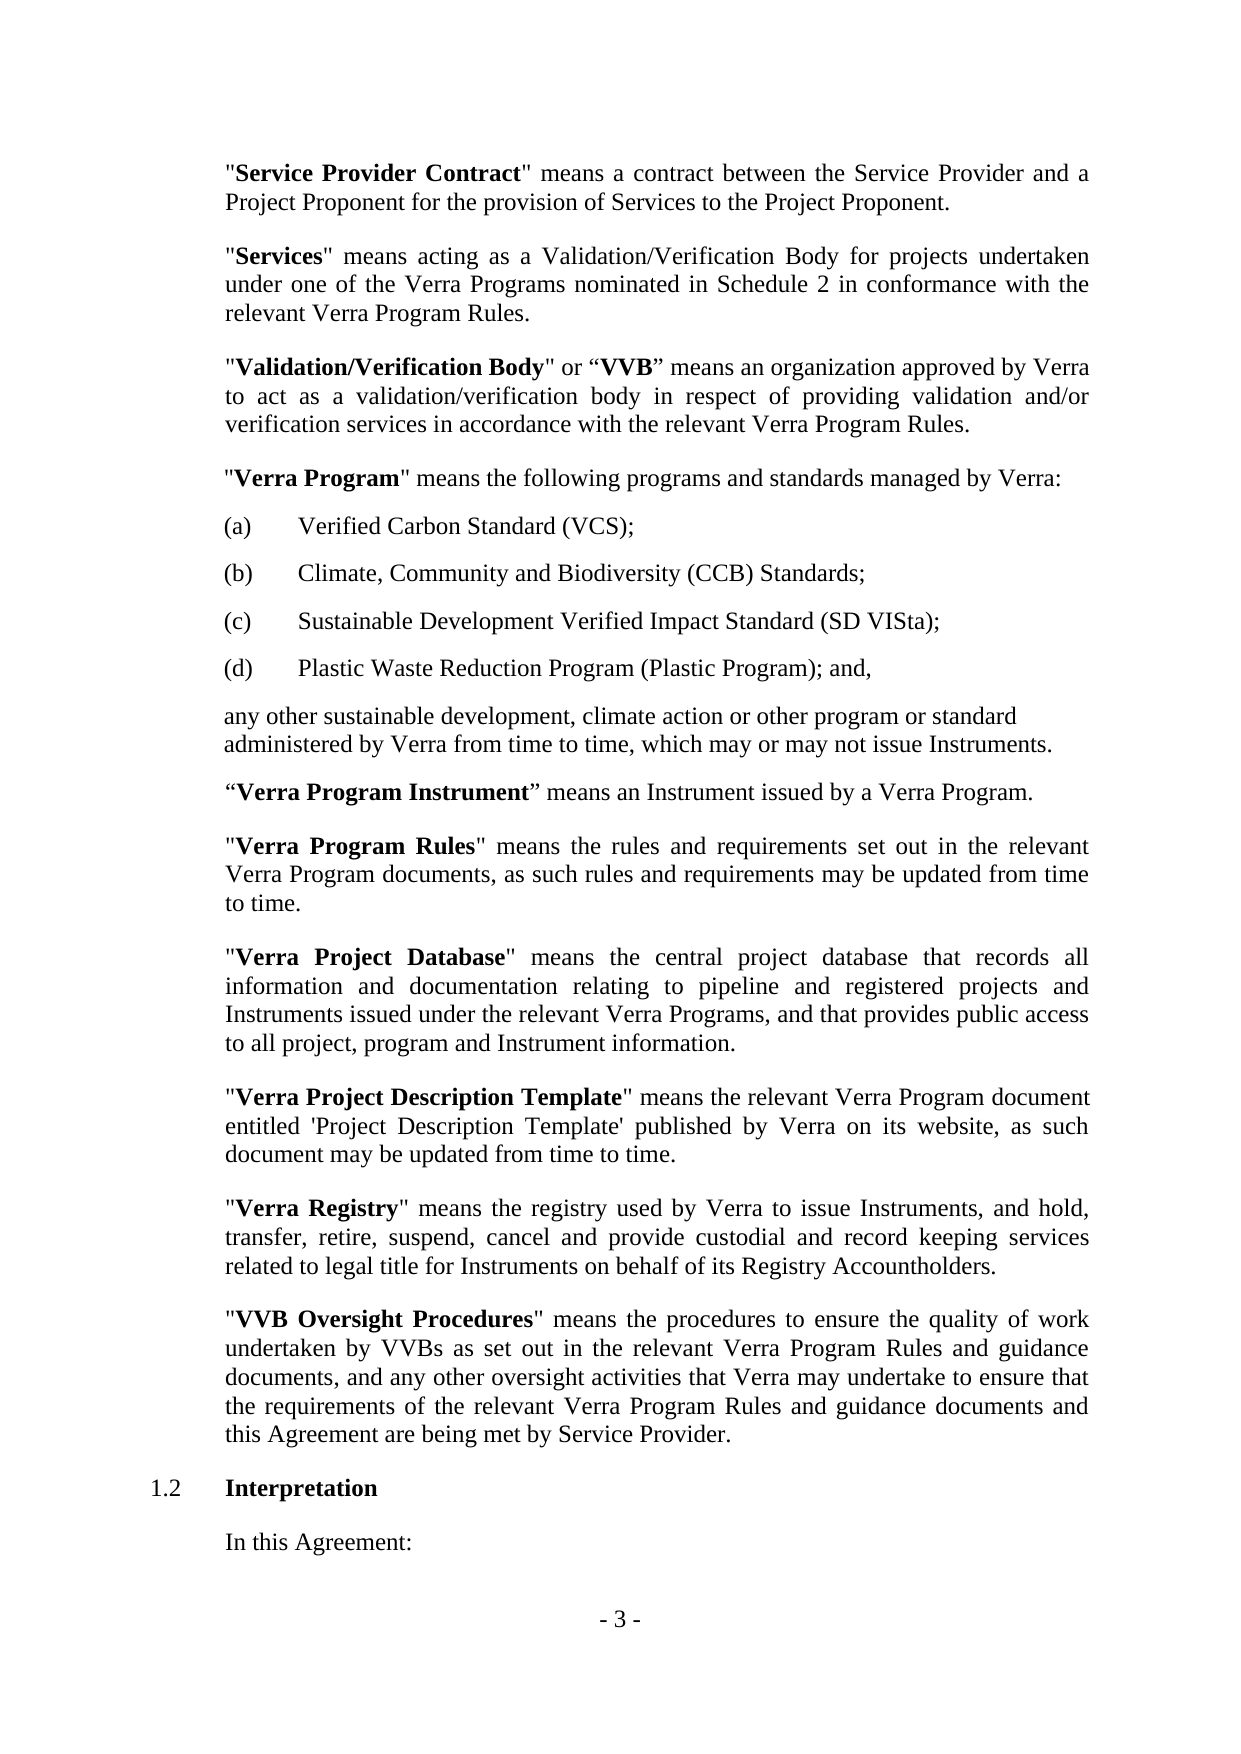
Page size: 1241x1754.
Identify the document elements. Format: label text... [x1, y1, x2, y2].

text "VVB Oversight Procedures" means the procedures to ensure the quality of work undertaken by VVBs as set out in the relevant Verra Program Rules and guidance documents, and any other oversight activities that Verra may undertake to ensure that the requirements of the relevant Verra Program Rules and guidance documents and this Agreement are being met by Service Provider. [225, 1304, 1090, 1448]
list any other sustainable development, climate action or other program or standard administered by Verra from time to time, which may or may not issue Instruments. [223, 701, 1090, 758]
text "Verra Program" means the following programs and standards managed by Verra: [150, 463, 1090, 492]
text "Verra Program Rules" means the rules and requirements set out in the relevant Verra Program documents, as such rules and requirements may be updated from time to time. [225, 831, 1090, 917]
text Climate, Community and Biodiversity (CCB) Standards; [150, 558, 1090, 587]
text "Verra Project Database" means the central project database that records all information and documentation relating to pipeline and registered projects and Instruments issued under the relevant Verra Programs, and that provides public access to all project, program and Instrument information. [225, 942, 1090, 1057]
text “Verra Program Instrument” means an Instrument issued by a Verra Program. [225, 777, 1090, 806]
text "Validation/Verification Body" or “VVB” means an organization approved by Verra to act as a validation/verification body in respect of providing validation and/or verification services in accordance with the relevant Verra Program Rules. [225, 352, 1090, 438]
text "Verra Project Description Template" means the relevant Verra Program document entitled 'Project Description Template' published by Verra on its website, as such document may be updated from time to time. [225, 1082, 1090, 1168]
text Plastic Waste Reduction Program (Plastic Program); and, [150, 653, 1090, 682]
text Verified Carbon Standard (VCS); [150, 511, 1090, 539]
text Sustainable Development Verified Impact Standard (SD VISta); [150, 606, 1090, 634]
text "Service Provider Contract" means a contract between the Service Provider and a Project Proponent for the provision of Services to the Project Proponent. [225, 158, 1090, 216]
text In this Agreement: [225, 1527, 1090, 1556]
text "Verra Registry" means the registry used by Verra to issue Instruments, and hold, transfer, retire, suspend, cancel and provide custodial and record keeping services related to legal title for Instruments on behalf of its Registry Accountholders. [225, 1193, 1090, 1279]
text "Services" means acting as a Validation/Verification Body for projects undertaken under one of the Verra Programs nominated in Schedule 2 in conformance with the relevant Verra Program Rules. [225, 241, 1090, 327]
text Interpretation [150, 1473, 1090, 1502]
